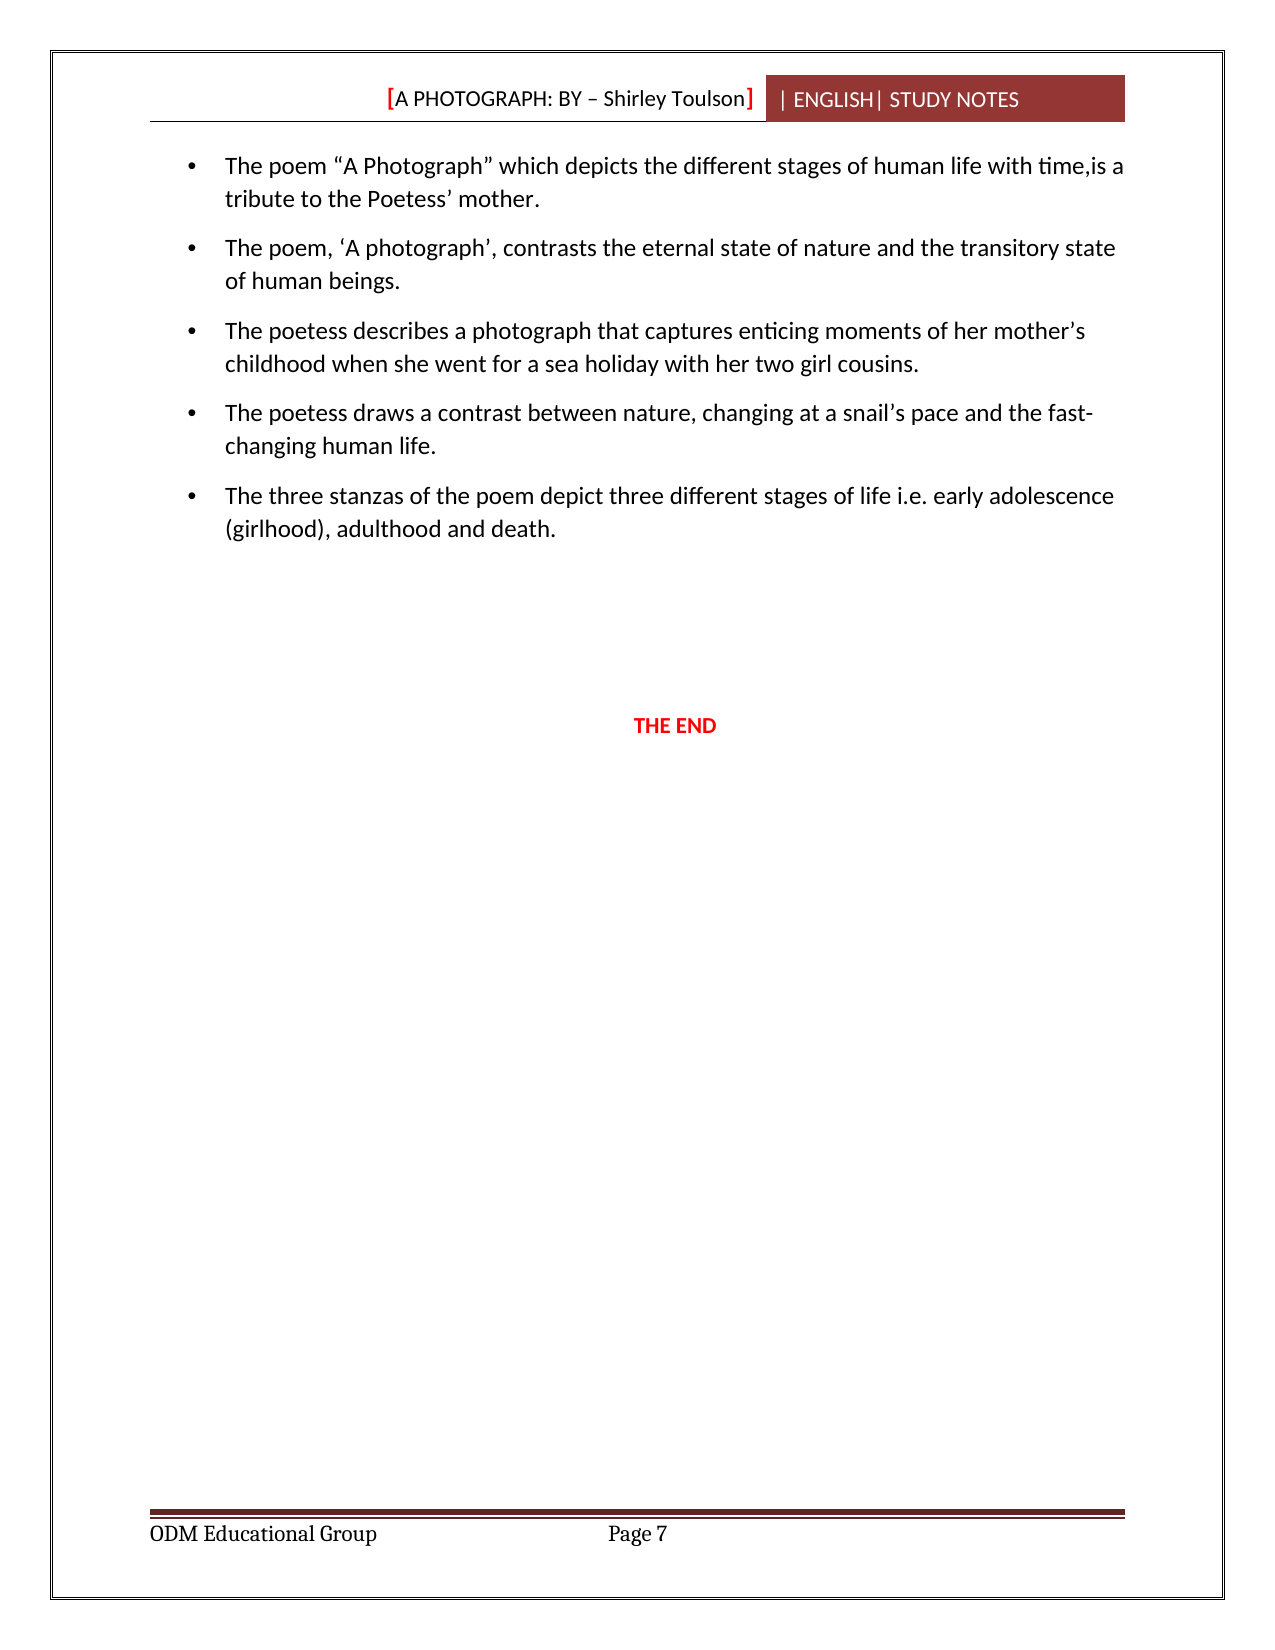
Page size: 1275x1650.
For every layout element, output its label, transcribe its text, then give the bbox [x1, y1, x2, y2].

list The poetess draws a contrast between nature, changing at a snail’s pace and the fast-changing human life. [187, 397, 1125, 461]
list The poem “A Photograph” which depicts the different stages of human life with time,is a tribute to the Poetess’ mother. [187, 150, 1125, 213]
list The poetess describes a photograph that captures enticing moments of her mother’s childhood when she went for a sea holiday with her two girl cousins. [187, 315, 1125, 378]
text THE END [225, 711, 1125, 739]
list The three stanzas of the poem depict three different stages of life i.e. early adolescence (girlhood), adulthood and death. [187, 480, 1125, 543]
list The poem, ‘A photograph’, contrasts the eternal state of nature and the transitory state of human beings. [187, 232, 1125, 296]
